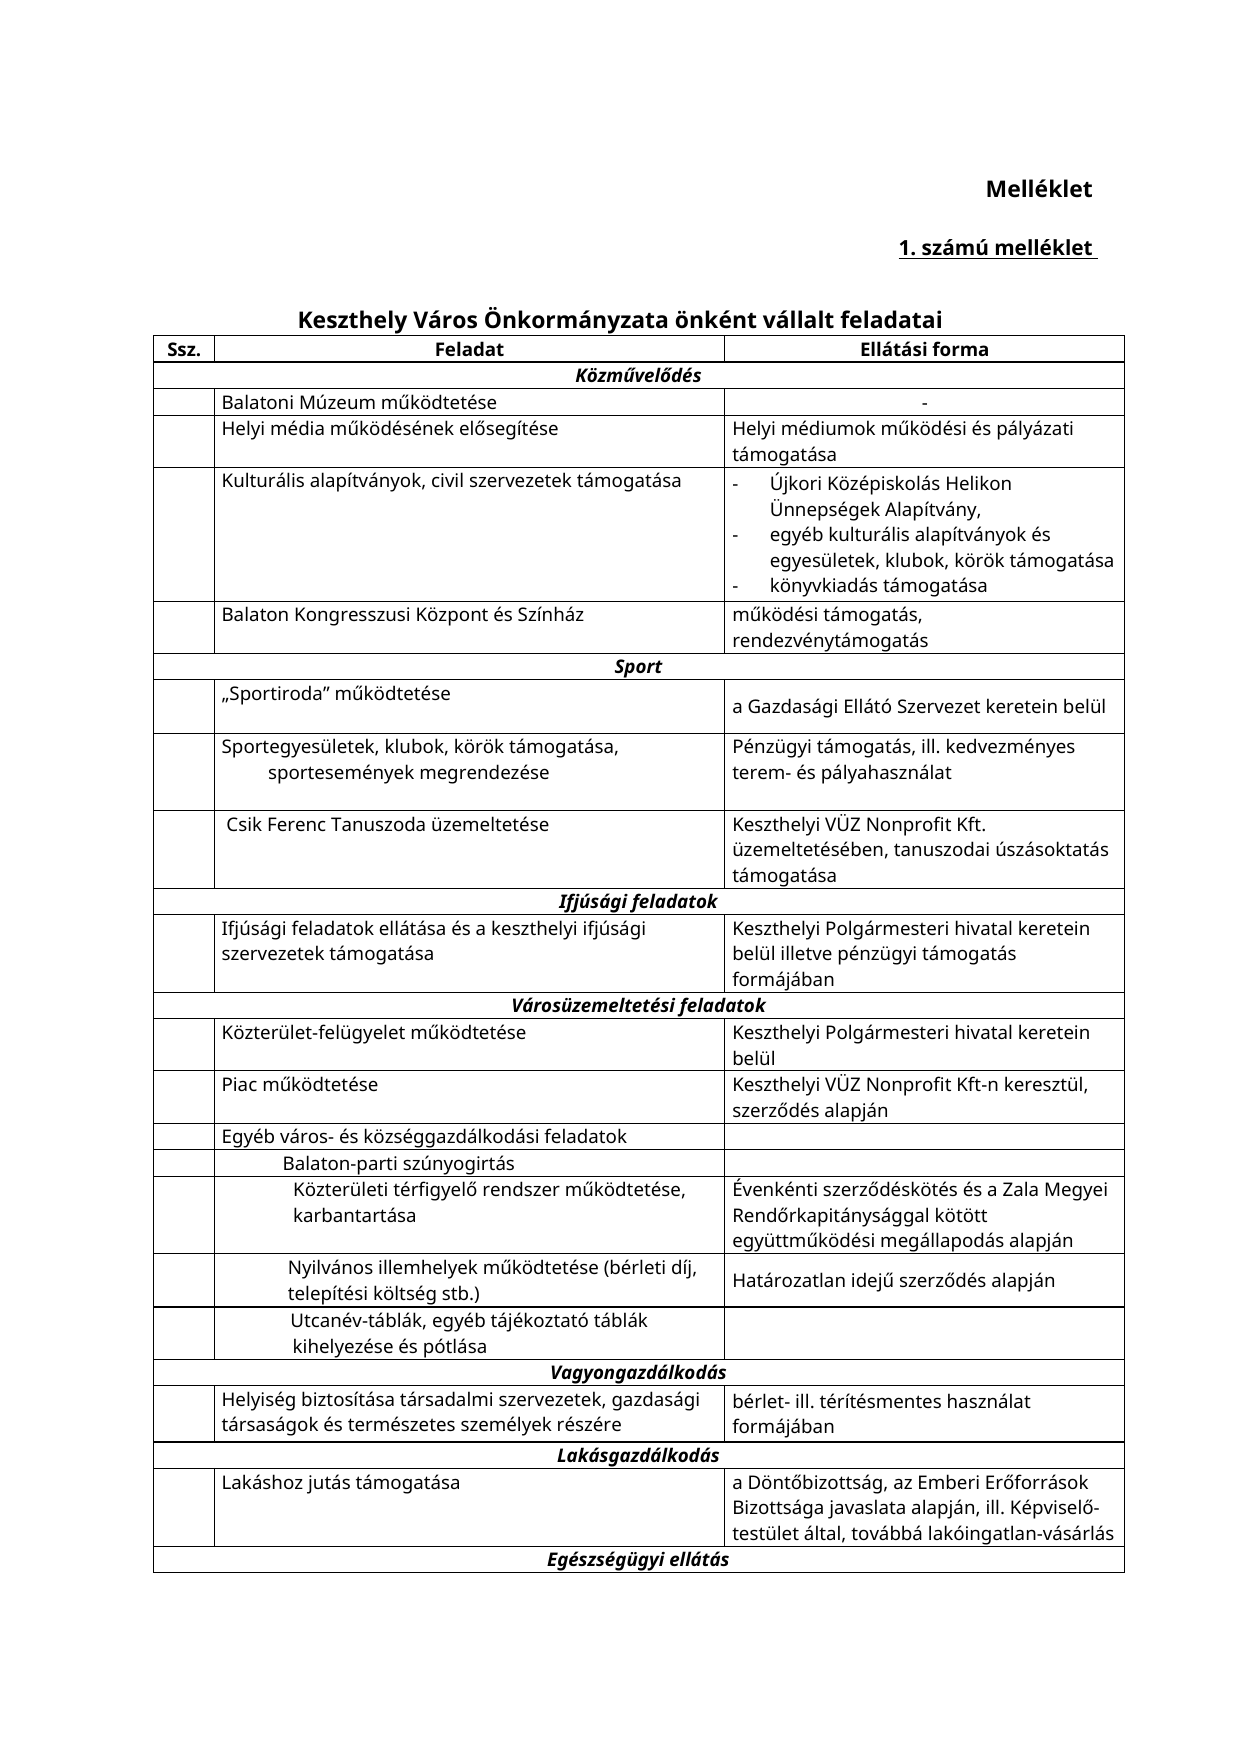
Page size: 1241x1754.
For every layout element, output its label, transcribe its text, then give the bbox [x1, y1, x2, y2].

table_cell Egyéb város- és községgazdálkodási feladatok [215, 1124, 724, 1149]
table_cell [725, 1124, 1124, 1149]
table_cell [725, 1308, 1124, 1358]
table_cell - [725, 389, 1124, 414]
table_cell [154, 389, 214, 414]
table_cell Keszthelyi VÜZ Nonprofit Kft. üzemeltetésében, tanuszodai úszásoktatás támogatása [725, 811, 1124, 888]
table_cell [154, 1386, 214, 1441]
table_cell [154, 734, 214, 810]
table_cell Sportegyesületek, klubok, körök támogatása, sportesemények megrendezése [215, 734, 724, 810]
table_cell Balaton Kongresszusi Központ és Színház [215, 602, 724, 653]
table_cell [154, 1071, 214, 1122]
table_cell Ifjúsági feladatok ellátása és a keszthelyi ifjúsági szervezetek támogatása [215, 915, 724, 992]
table_cell [725, 1150, 1124, 1176]
table_header Ellátási forma [725, 336, 1124, 361]
table_cell Határozatlan idejű szerződés alapján [725, 1254, 1124, 1306]
table_cell [154, 416, 214, 467]
table_cell Lakásgazdálkodás [154, 1443, 1124, 1468]
table_cell Nyilvános illemhelyek működtetése (bérleti díj, telepítési költség stb.) [215, 1254, 724, 1306]
table_header Feladat [215, 336, 724, 361]
table_header Ssz. [154, 336, 214, 361]
table_cell a Döntőbizottság, az Emberi Erőforrások Bizottsága javaslata alapján, ill. Képviselő-testület által, továbbá lakóingatlan-vásárlás [725, 1469, 1124, 1546]
table_cell Közterület-felügyelet működtetése [215, 1019, 724, 1070]
table_cell [154, 1150, 214, 1176]
table_cell [154, 1177, 214, 1253]
table_cell Keszthelyi Polgármesteri hivatal keretein belül [725, 1019, 1124, 1070]
table_cell Kulturális alapítványok, civil szervezetek támogatása [215, 468, 724, 601]
table_cell [154, 1469, 214, 1546]
table_cell Helyi médiumok működési és pályázati támogatása [725, 416, 1124, 467]
table_cell [154, 468, 214, 601]
table_cell Balaton-parti szúnyogirtás [215, 1150, 724, 1176]
table_cell Újkori Középiskolás Helikon Ünnepségek Alapítvány, egyéb kulturális alapítványok és egyesületek, klubok, körök támogatása könyvkiadás támogatása [725, 468, 1124, 601]
table_cell bérlet- ill. térítésmentes használat formájában [725, 1386, 1124, 1441]
table_cell [154, 915, 214, 992]
table_cell Pénzügyi támogatás, ill. kedvezményes terem- és pályahasználat [725, 734, 1124, 810]
table_cell [154, 602, 214, 653]
table_cell működési támogatás, rendezvénytámogatás [725, 602, 1124, 653]
table_cell Csik Ferenc Tanuszoda üzemeltetése [215, 811, 724, 888]
title Melléklet [148, 173, 1093, 204]
table_cell Utcanév-táblák, egyéb tájékoztató táblák kihelyezése és pótlása [215, 1308, 724, 1358]
table_cell [154, 1124, 214, 1149]
table_cell Lakáshoz jutás támogatása [215, 1469, 724, 1546]
table_cell Egészségügyi ellátás [154, 1547, 1124, 1572]
table_cell Piac működtetése [215, 1071, 724, 1122]
table_cell „Sportiroda” működtetése [215, 680, 724, 732]
table_cell [154, 680, 214, 732]
table_cell Közterületi térfigyelő rendszer működtetése, karbantartása [215, 1177, 724, 1253]
table_cell Ifjúsági feladatok [154, 889, 1124, 914]
table_cell Városüzemeltetési feladatok [154, 993, 1124, 1018]
table_cell Évenkénti szerződéskötés és a Zala Megyei Rendőrkapitánysággal kötött együttműködési megállapodás alapján [725, 1177, 1124, 1253]
text Keszthely Város Önkormányzata önként vállalt feladatai [148, 304, 1093, 335]
table_cell Közművelődés [154, 363, 1124, 388]
table_cell a Gazdasági Ellátó Szervezet keretein belül [725, 680, 1124, 732]
table_cell [154, 1254, 214, 1306]
table_cell [154, 1308, 214, 1358]
table_cell [154, 1019, 214, 1070]
table_cell Helyi média működésének elősegítése [215, 416, 724, 467]
table_cell Helyiség biztosítása társadalmi szervezetek, gazdasági társaságok és természetes személyek részére [215, 1386, 724, 1441]
table_cell Keszthelyi VÜZ Nonprofit Kft-n keresztül, szerződés alapján [725, 1071, 1124, 1122]
table_cell Keszthelyi Polgármesteri hivatal keretein belül illetve pénzügyi támogatás formájában [725, 915, 1124, 992]
table_cell Vagyongazdálkodás [154, 1360, 1124, 1385]
title 1. számú melléklet [148, 233, 1093, 262]
table_cell Sport [154, 654, 1124, 679]
table_cell Balatoni Múzeum működtetése [215, 389, 724, 414]
table_cell [154, 811, 214, 888]
